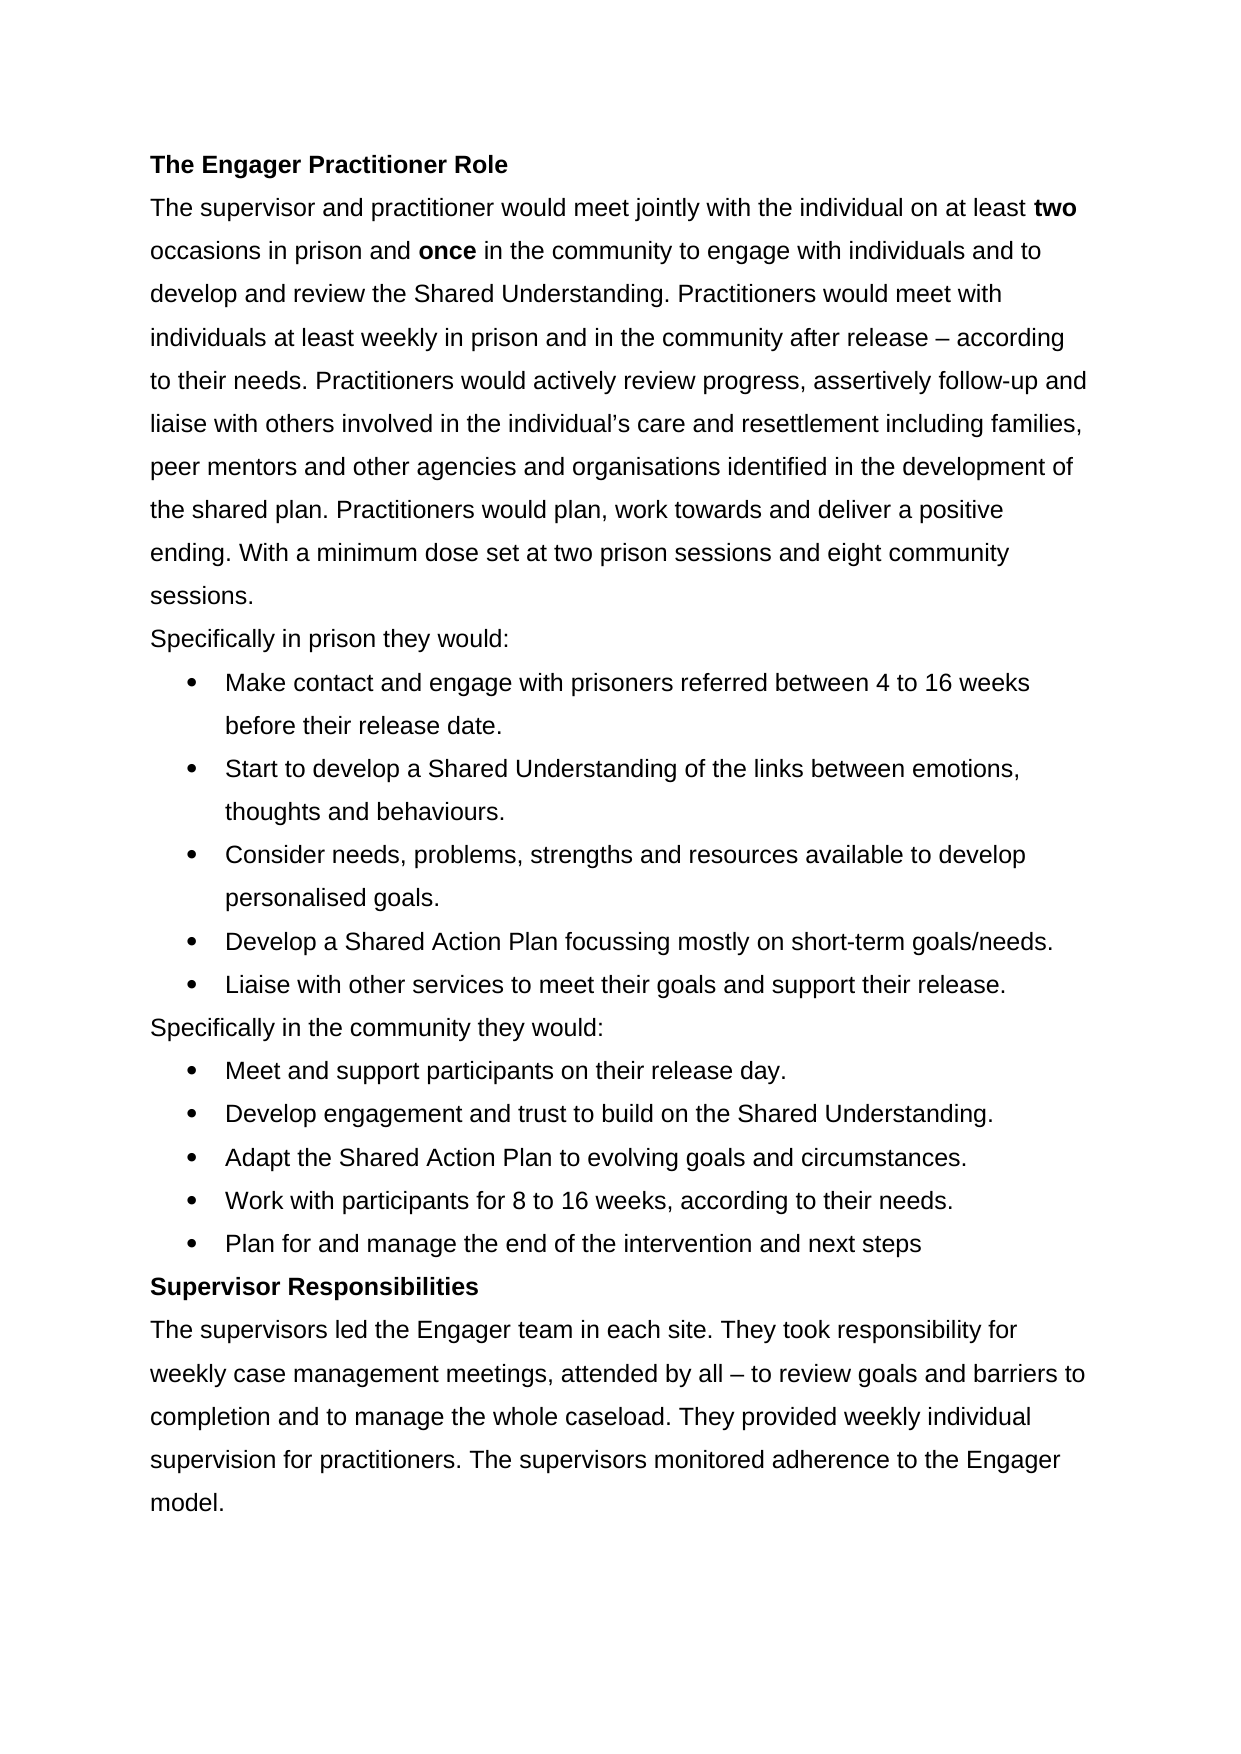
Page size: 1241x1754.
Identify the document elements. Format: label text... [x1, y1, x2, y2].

list Develop a Shared Action Plan focussing mostly on short-term goals/needs. [187, 927, 1090, 955]
list Plan for and manage the end of the intervention and next steps [187, 1229, 1090, 1258]
text The supervisors led the Engager team in each site. They took responsibility for weekly case management meetings, attended by all – to review goals and barriers to completion and to manage the whole caseload. They provided weekly individual supervision for practitioners. The supervisors monitored adherence to the Engager model. [150, 1315, 1090, 1517]
text Supervisor Responsibilities [150, 1272, 1090, 1301]
list Liaise with other services to meet their goals and support their release. [187, 970, 1090, 999]
list Make contact and engage with prisoners referred between 4 to 16 weeks before their release date. [187, 667, 1090, 739]
text The supervisor and practitioner would meet jointly with the individual on at least two occasions in prison and once in the community to engage with individuals and to develop and review the Shared Understanding. Practitioners would meet with individuals at least weekly in prison and in the community after release – according to their needs. Practitioners would actively review progress, assertively follow-up and liaise with others involved in the individual’s care and resettlement including families, peer mentors and other agencies and organisations identified in the development of the shared plan. Practitioners would plan, work towards and deliver a positive ending. With a minimum dose set at two prison sessions and eight community sessions. [150, 193, 1090, 610]
list Consider needs, problems, strengths and resources available to develop personalised goals. [187, 840, 1090, 912]
list Start to develop a Shared Understanding of the links between emotions, thoughts and behaviours. [187, 754, 1090, 826]
list Adapt the Shared Action Plan to evolving goals and circumstances. [187, 1143, 1090, 1171]
text Specifically in prison they would: [150, 624, 1090, 653]
text Specifically in the community they would: [150, 1013, 1090, 1042]
list Meet and support participants on their release day. [187, 1056, 1090, 1085]
text The Engager Practitioner Role [150, 150, 1090, 179]
list Develop engagement and trust to build on the Shared Understanding. [187, 1099, 1090, 1128]
list Work with participants for 8 to 16 weeks, according to their needs. [187, 1186, 1090, 1215]
